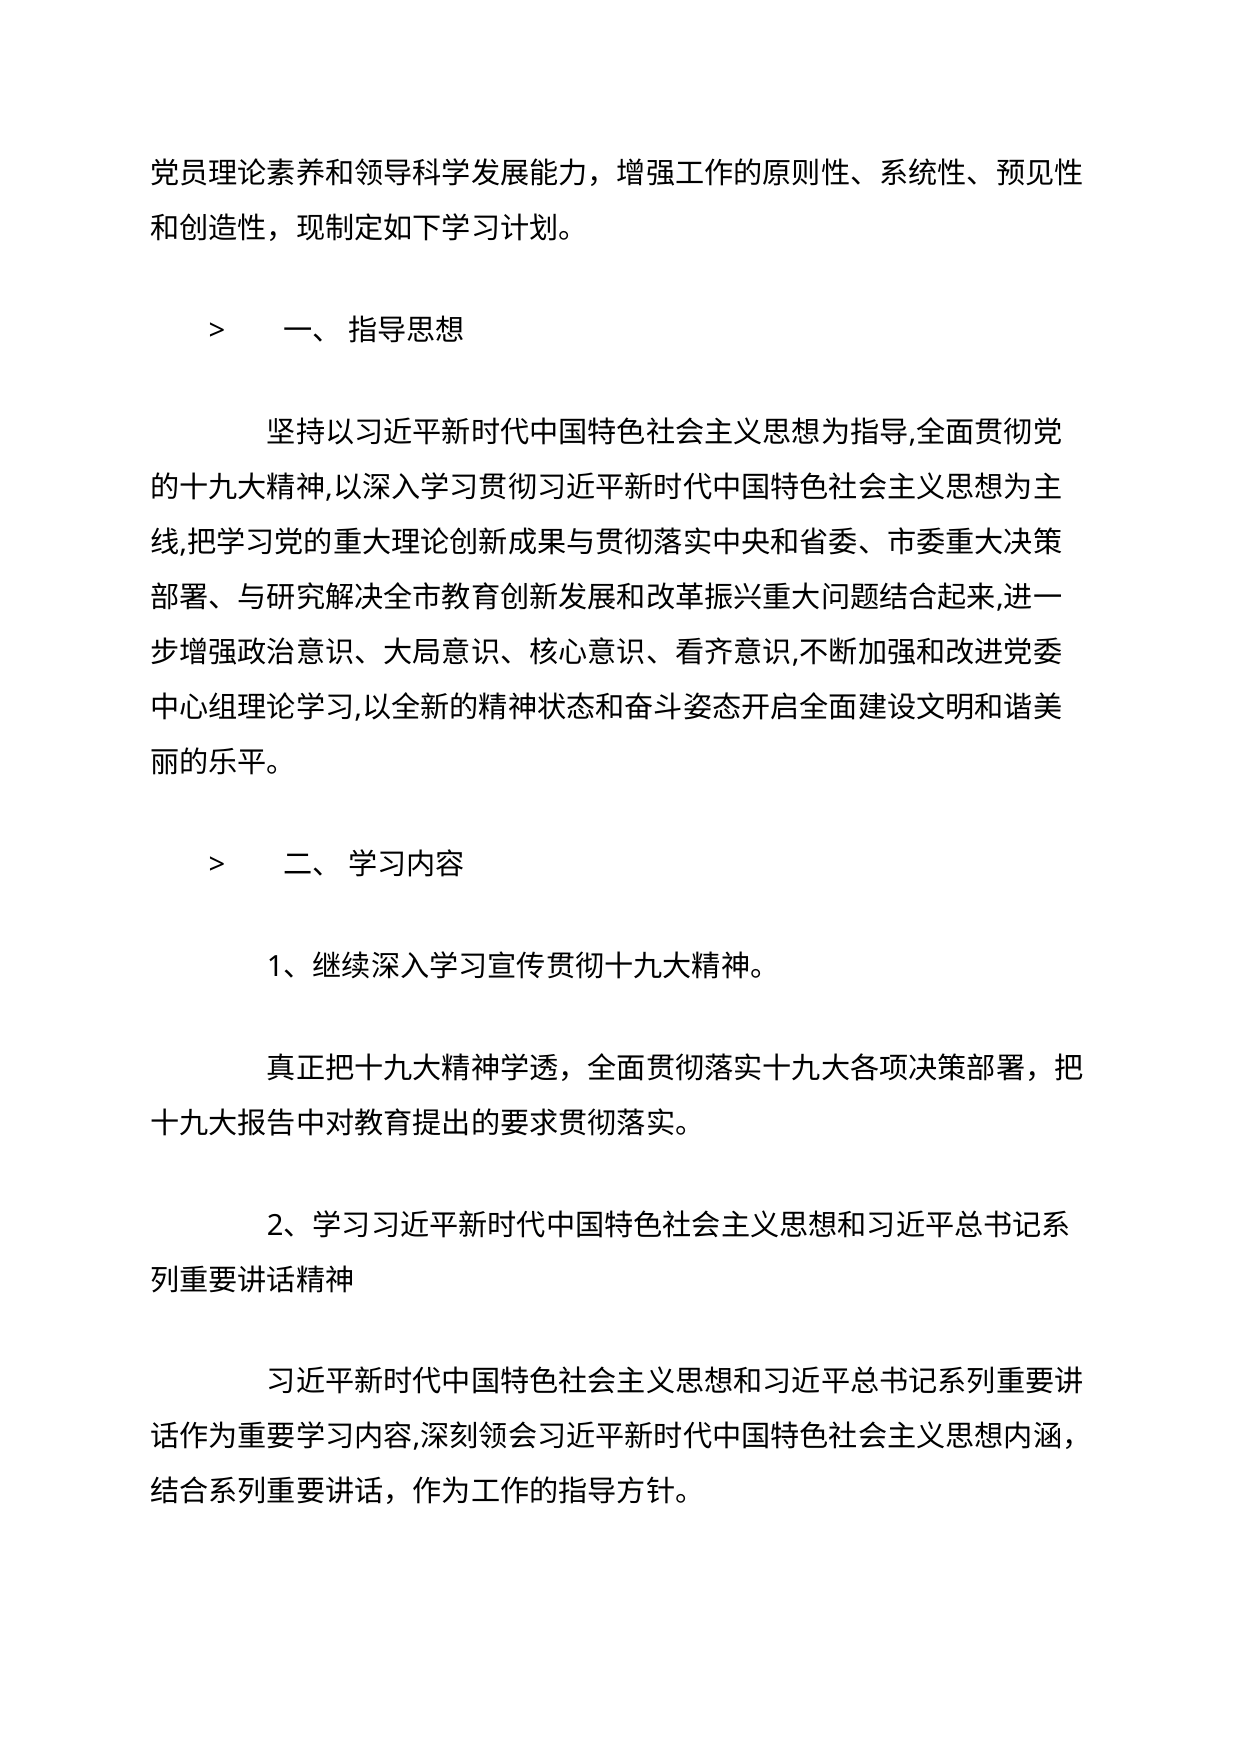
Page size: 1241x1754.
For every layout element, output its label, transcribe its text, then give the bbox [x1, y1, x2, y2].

text > 一、 指导思想 [150, 307, 1090, 349]
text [150, 150, 1090, 247]
text 真正把十九大精神学透，全面贯彻落实十九大各项决策部署，把十九大报告中对教育提出的要求贯彻落实。 [150, 1044, 1090, 1142]
text 1、继续深入学习宣传贯彻十九大精神。 [150, 942, 1090, 985]
text 2、学习习近平新时代中国特色社会主义思想和习近平总书记系列重要讲话精神 [150, 1201, 1090, 1298]
text 坚持以习近平新时代中国特色社会主义思想为指导,全面贯彻党的十九大精神,以深入学习贯彻习近平新时代中国特色社会主义思想为主线,把学习党的重大理论创新成果与贯彻落实中央和省委、市委重大决策部署、与研究解决全市教育创新发展和改革振兴重大问题结合起来,进一步增强政治意识、大局意识、核心意识、看齐意识,不断加强和改进党委中心组理论学习,以全新的精神状态和奋斗姿态开启全面建设文明和谐美丽的乐平。 [150, 409, 1090, 781]
text 习近平新时代中国特色社会主义思想和习近平总书记系列重要讲话作为重要学习内容,深刻领会习近平新时代中国特色社会主义思想内涵，结合系列重要讲话，作为工作的指导方针。 [150, 1358, 1090, 1510]
text > 二、 学习内容 [150, 840, 1090, 883]
